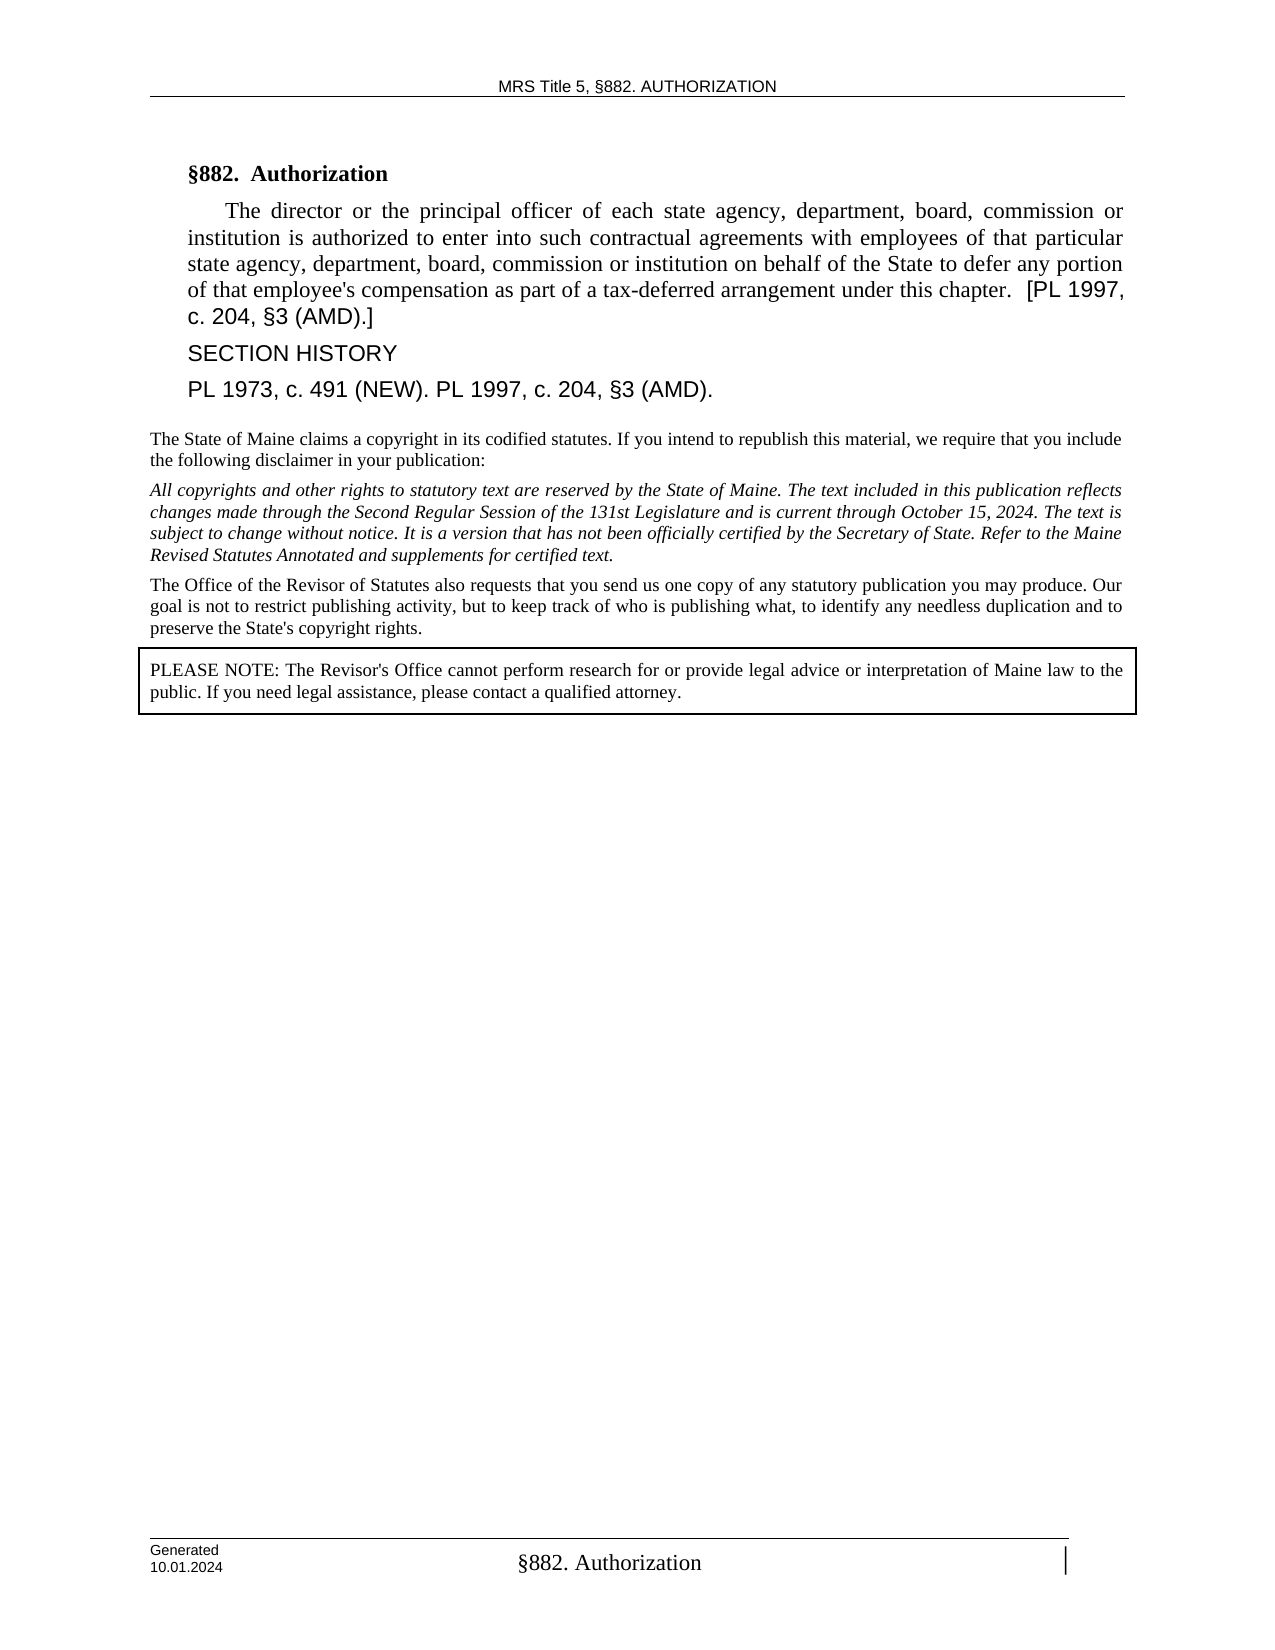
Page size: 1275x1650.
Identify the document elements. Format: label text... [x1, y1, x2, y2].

text §882. Authorization [187, 160, 1125, 187]
text SECTION HISTORY [187, 339, 1125, 366]
text The Office of the Revisor of Statutes also requests that you send us one copy of any statutory publication you may produce. Our goal is not to restrict publishing activity, but to keep track of who is publishing what, to identify any needless duplication and to preserve the State's copyright rights. [150, 574, 1125, 638]
text All copyrights and other rights to statutory text are reserved by the State of Maine. The text included in this publication reflects changes made through the Second Regular Session of the 131st Legislature and is current through October 15, 2024 . The text is subject to change without notice. It is a version that has not been officially certified by the Secretary of State. Refer to the Maine Revised Statutes Annotated and supplements for certified text. [150, 479, 1125, 565]
text PLEASE NOTE: The Revisor's Office cannot perform research for or provide legal advice or interpretation of Maine law to the public. If you need legal assistance, please contact a qualified attorney. [140, 649, 1135, 713]
text The State of Maine claims a copyright in its codified statutes. If you intend to republish this material, we require that you include the following disclaimer in your publication: [150, 428, 1125, 471]
text The director or the principal officer of each state agency, department, board, commission or institution is authorized to enter into such contractual agreements with employees of that particular state agency, department, board, commission or institution on behalf of the State to defer any portion of that employee's compensation as part of a tax-deferred arrangement under this chapter. [PL 1997, c. 204, §3 (AMD).] [187, 197, 1125, 329]
text PL 1973, c. 491 (NEW). PL 1997, c. 204, §3 (AMD). [187, 376, 1125, 403]
